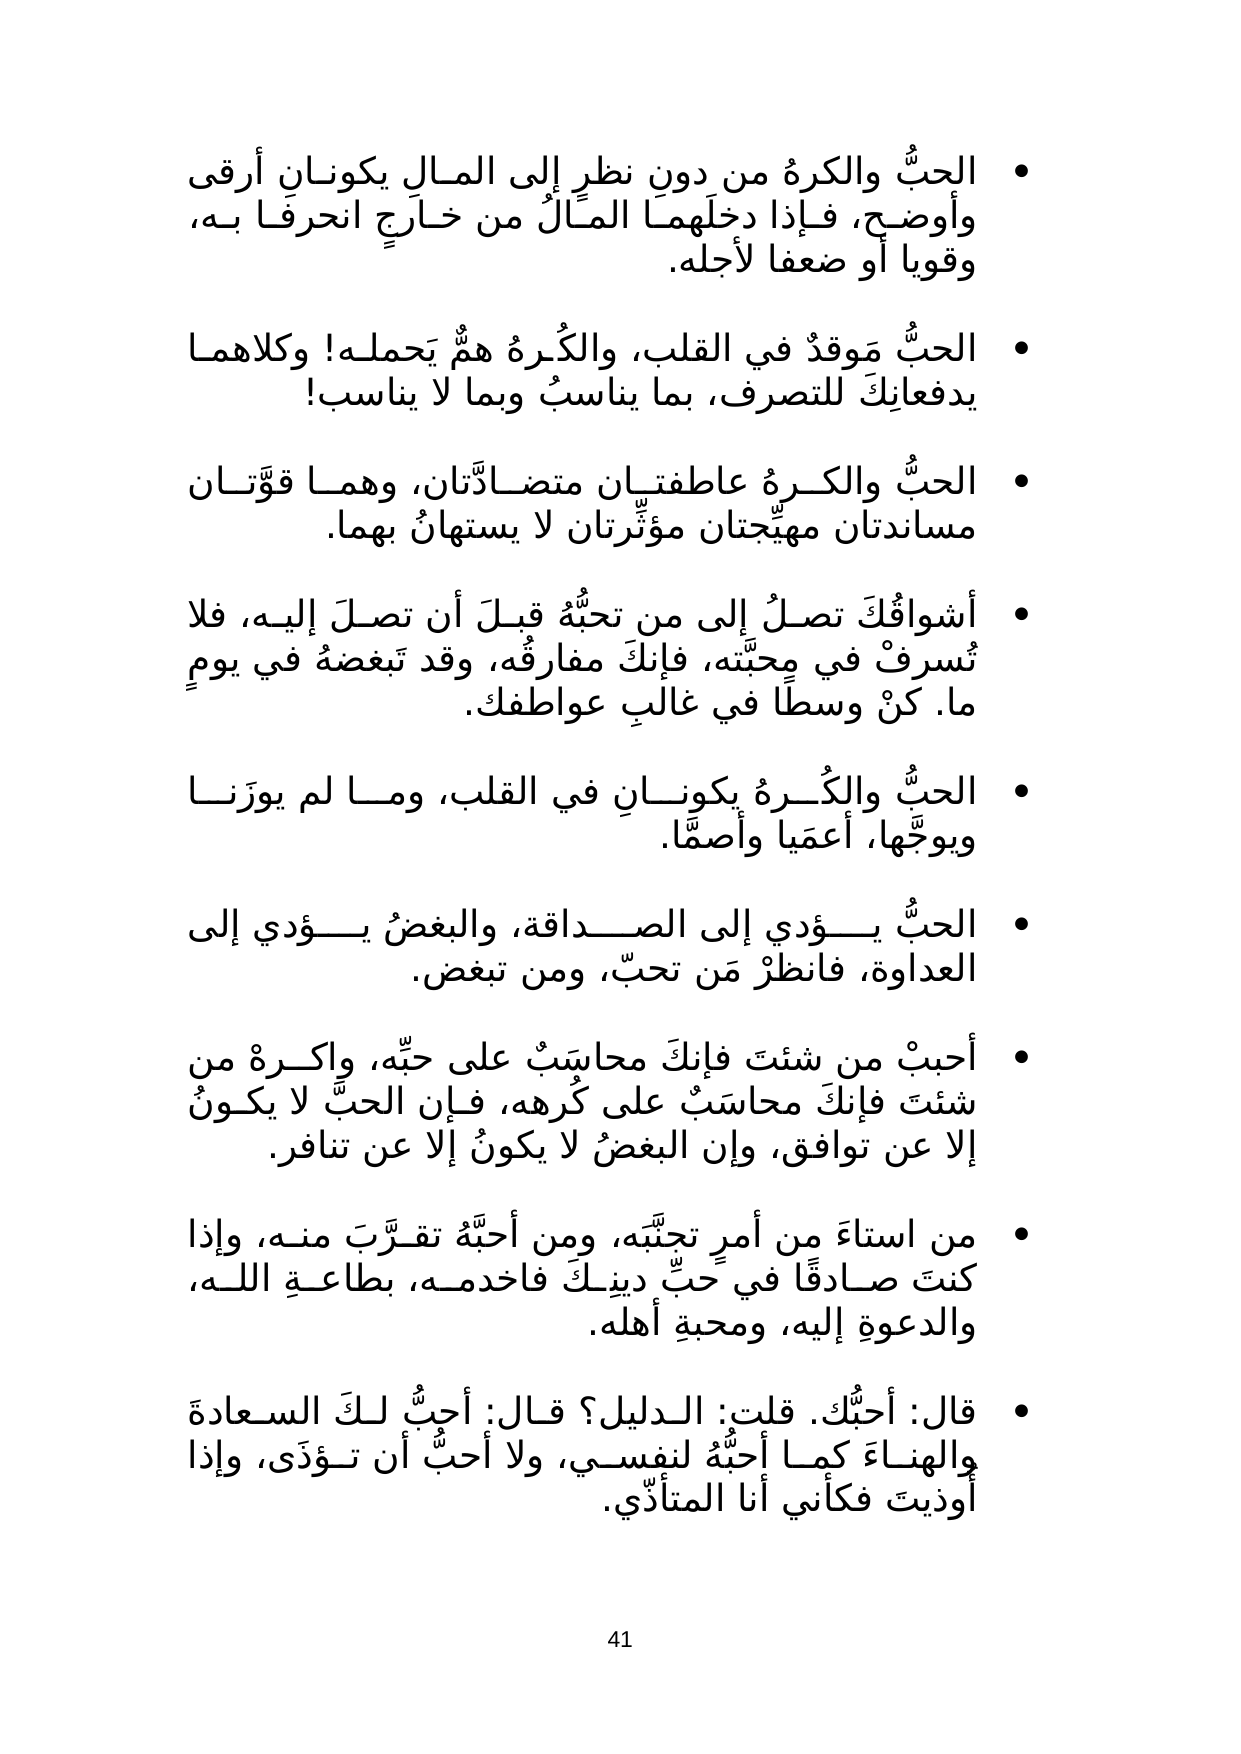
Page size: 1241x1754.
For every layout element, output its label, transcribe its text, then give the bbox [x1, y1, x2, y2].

list أحببْ من شئتَ فإنكَ محاسَبٌ على حبِّه، واكرهْ من شئتَ فإنكَ محاسَبٌ على كُرهه، فإن الحبَّ لا يكونُ إلا عن توافق، وإن البغضُ لا يكونُ إلا عن تنافر. [187, 1036, 1015, 1167]
list قال: أحبُّك. قلت: الدليل؟ قال: أحبُّ لكَ السعادةَ والهناءَ كما أحبُّهُ لنفسي، ولا أحبُّ أن تؤذَى، وإذا أُوذيتَ فكأني أنا المتأذّي. [187, 1389, 1015, 1521]
list أشواقُكَ تصلُ إلى من تحبُّهُ قبلَ أن تصلَ إليه، فلا تُسرفْ في محبَّته، فإنكَ مفارقُه، وقد تَبغضهُ في يومٍ ما. كنْ وسطًا في غالبِ عواطفك. [187, 593, 1015, 724]
list الحبُّ والكُرهُ يكونانِ في القلب، وما لم يوزَنا ويوجَّها، أعمَيا وأصمَّا. [187, 770, 1015, 857]
list من استاءَ من أمرٍ تجنَّبَه، ومن أحبَّهُ تقرَّبَ منه، وإذا كنتَ صادقًا في حبِّ دينِكَ فاخدمه، بطاعةِ الله، والدعوةِ إليه، ومحبةِ أهله. [187, 1213, 1015, 1344]
list الحبُّ مَوقدٌ في القلب، والكُرهُ همٌّ يَحمله! وكلاهما يدفعانِكَ للتصرف، بما يناسبُ وبما لا يناسب! [187, 327, 1015, 414]
list الحبُّ يؤدي إلى الصداقة، والبغضُ يؤدي إلى العداوة، فانظرْ مَن تحبّ، ومن تبغض. [187, 903, 1015, 990]
list الحبُّ والكرهُ من دونِ نظرٍ إلى المالِ يكونانِ أرقى وأوضح، فإذا دخلَهما المالُ من خارجٍ انحرفا به، وقويا أو ضعفا لأجله. [187, 150, 1015, 281]
list الحبُّ والكرهُ عاطفتان متضادَّتان، وهما قوَّتان مساندتان مهيِّجتان مؤثِّرتان لا يستهانُ بهما. [187, 460, 1015, 547]
